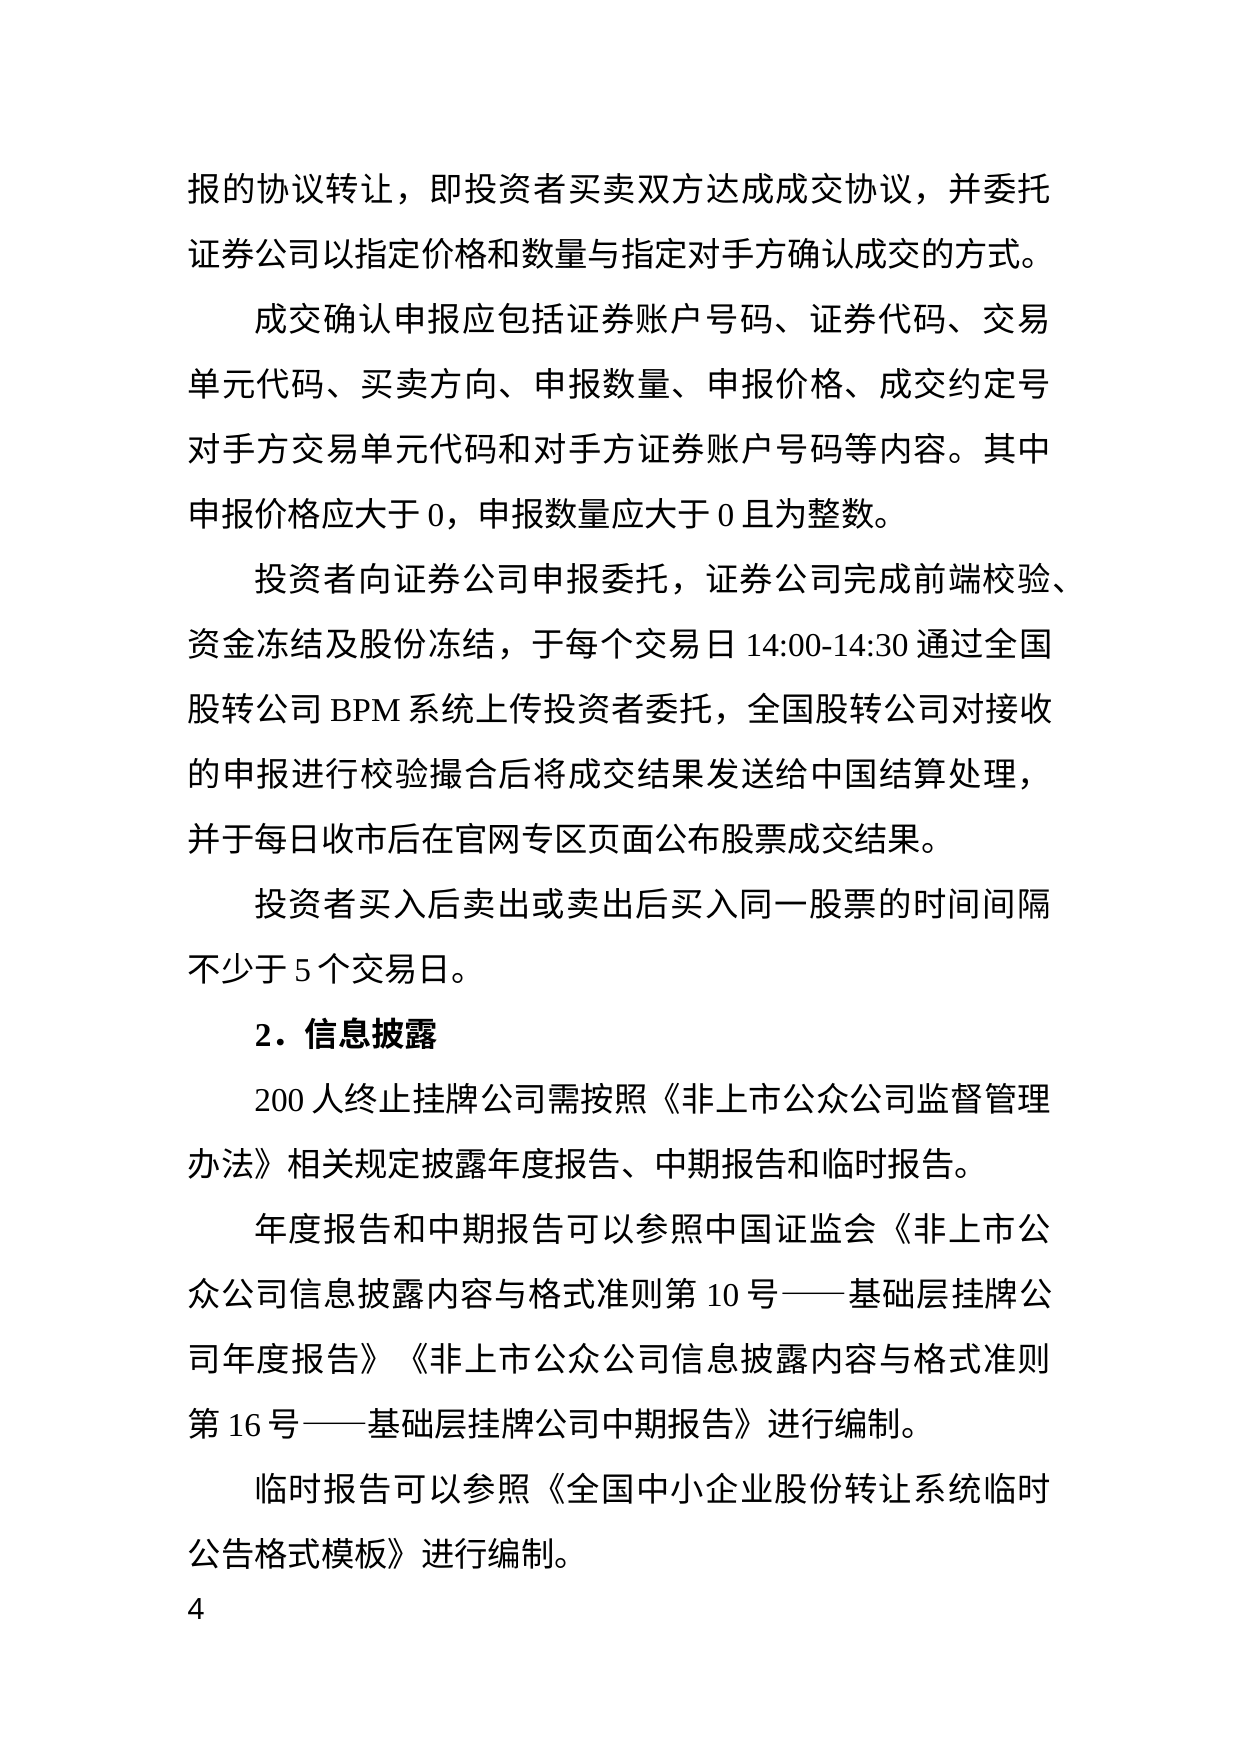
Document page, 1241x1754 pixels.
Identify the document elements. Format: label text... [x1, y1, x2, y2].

text 年度报告和中期报告可以参照中国证监会《非上市公众公司信息披露内容与格式准则第10号——基础层挂牌公司年度报告》《非上市公众公司信息披露内容与格式准则第16号——基础层挂牌公司中期报告》进行编制。 [187, 1194, 1053, 1454]
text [187, 154, 1053, 284]
text 200人终止挂牌公司需按照《非上市公众公司监督管理办法》相关规定披露年度报告、中期报告和临时报告。 [187, 1064, 1053, 1194]
text 临时报告可以参照《全国中小企业股份转让系统临时公告格式模板》进行编制。 [187, 1454, 1053, 1584]
text 2．信息披露 [187, 999, 1053, 1064]
text 成交确认申报应包括证券账户号码、证券代码、交易单元代码、买卖方向、申报数量、申报价格、成交约定号、对手方交易单元代码和对手方证券账户号码等内容。其中，申报价格应大于0，申报数量应大于0且为整数。 [187, 284, 1053, 544]
text 投资者买入后卖出或卖出后买入同一股票的时间间隔不少于5个交易日。 [187, 869, 1053, 999]
text 投资者向证券公司申报委托，证券公司完成前端校验、资金冻结及股份冻结，于每个交易日14:00-14:30通过全国股转公司BPM系统上传投资者委托，全国股转公司对接收的申报进行校验撮合后将成交结果发送给中国结算处理，并于每日收市后在官网专区页面公布股票成交结果。 [187, 544, 1053, 869]
